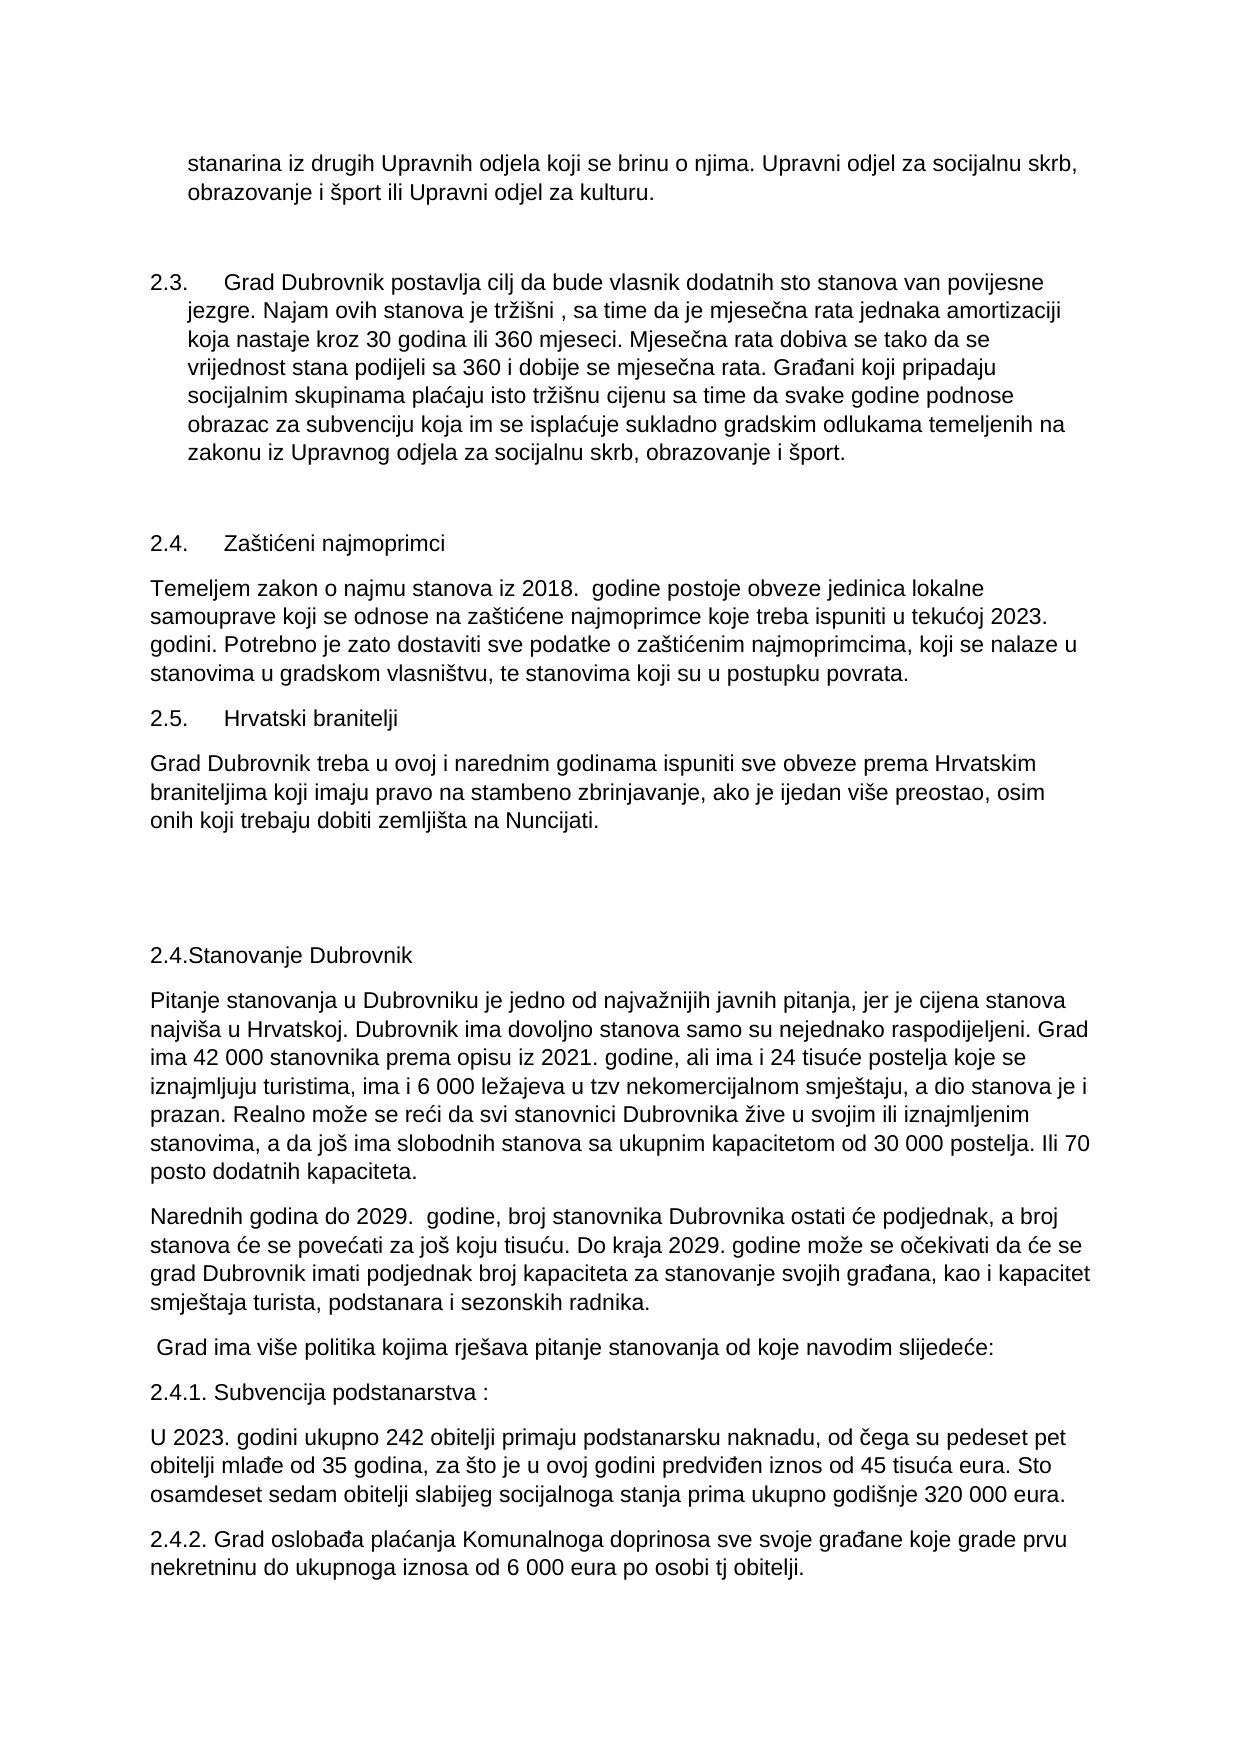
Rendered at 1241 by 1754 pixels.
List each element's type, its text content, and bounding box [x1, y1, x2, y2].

text Grad Dubrovnik treba u ovoj i narednim godinama ispuniti sve obveze prema Hrvatskim braniteljima koji imaju pravo na stambeno zbrinjavanje, ako je ijedan više preostao, osim onih koji trebaju dobiti zemljišta na Nuncijati. [150, 750, 1090, 833]
list Hrvatski branitelji [150, 705, 1090, 731]
list Zaštićeni najmoprimci [150, 529, 1090, 556]
list Grad Dubrovnik postavlja cilj da bude vlasnik dodatnih sto stanova van povijesne jezgre. Najam ovih stanova je tržišni , sa time da je mjesečna rata jednaka amortizaciji koja nastaje kroz 30 godina ili 360 mjeseci. Mjesečna rata dobiva se tako da se vrijednost stana podijeli sa 360 i dobije se mjesečna rata. Građani koji pripadaju socijalnim skupinama plaćaju isto tržišnu cijenu sa time da svake godine podnose obrazac za subvenciju koja im se isplaćuje sukladno gradskim odlukama temeljenih na zakonu iz Upravnog odjela za socijalnu skrb, obrazovanje i šport. [150, 269, 1090, 466]
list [150, 150, 1090, 205]
text 2.4.2. Grad oslobađa plaćanja Komunalnoga doprinosa sve svoje građane koje grade prvu nekretninu do ukupnoga iznosa od 6 000 eura po osobi tj obitelji. [150, 1526, 1090, 1581]
text U 2023. godini ukupno 242 obitelji primaju podstanarsku naknadu, od čega su pedeset pet obitelji mlađe od 35 godina, za što je u ovoj godini predviđen iznos od 45 tisuća eura. Sto osamdeset sedam obitelji slabijeg socijalnoga stanja prima ukupno godišnje 320 000 eura. [150, 1424, 1090, 1507]
text Pitanje stanovanja u Dubrovniku je jedno od najvažnijih javnih pitanja, jer je cijena stanova najviša u Hrvatskoj. Dubrovnik ima dovoljno stanova samo su nejednako raspodijeljeni. Grad ima 42 000 stanovnika prema opisu iz 2021. godine, ali ima i 24 tisuće postelja koje se iznajmljuju turistima, ima i 6 000 ležajeva u tzv nekomercijalnom smještaju, a dio stanova je i prazan. Realno može se reći da svi stanovnici Dubrovnika žive u svojim ili iznajmljenim stanovima, a da još ima slobodnih stanova sa ukupnim kapacitetom od 30 000 postelja. Ili 70 posto dodatnih kapaciteta. [150, 987, 1090, 1184]
text Narednih godina do 2029. godine, broj stanovnika Dubrovnika ostati će podjednak, a broj stanova će se povećati za još koju tisuću. Do kraja 2029. godine može se očekivati da će se grad Dubrovnik imati podjednak broj kapaciteta za stanovanje svojih građana, kao i kapacitet smještaja turista, podstanara i sezonskih radnika. [150, 1203, 1090, 1315]
text 2.4.Stanovanje Dubrovnik [150, 942, 1090, 969]
text Grad ima više politika kojima rješava pitanje stanovanja od koje navodim slijedeće: [150, 1333, 1090, 1360]
text Temeljem zakon o najmu stanova iz 2018. godine postoje obveze jedinica lokalne samouprave koji se odnose na zaštićene najmoprimce koje treba ispuniti u tekućoj 2023. godini. Potrebno je zato dostaviti sve podatke o zaštićenim najmoprimcima, koji se nalaze u stanovima u gradskom vlasništvu, te stanovima koji su u postupku povrata. [150, 574, 1090, 686]
text 2.4.1. Subvencija podstanarstva : [150, 1379, 1090, 1405]
